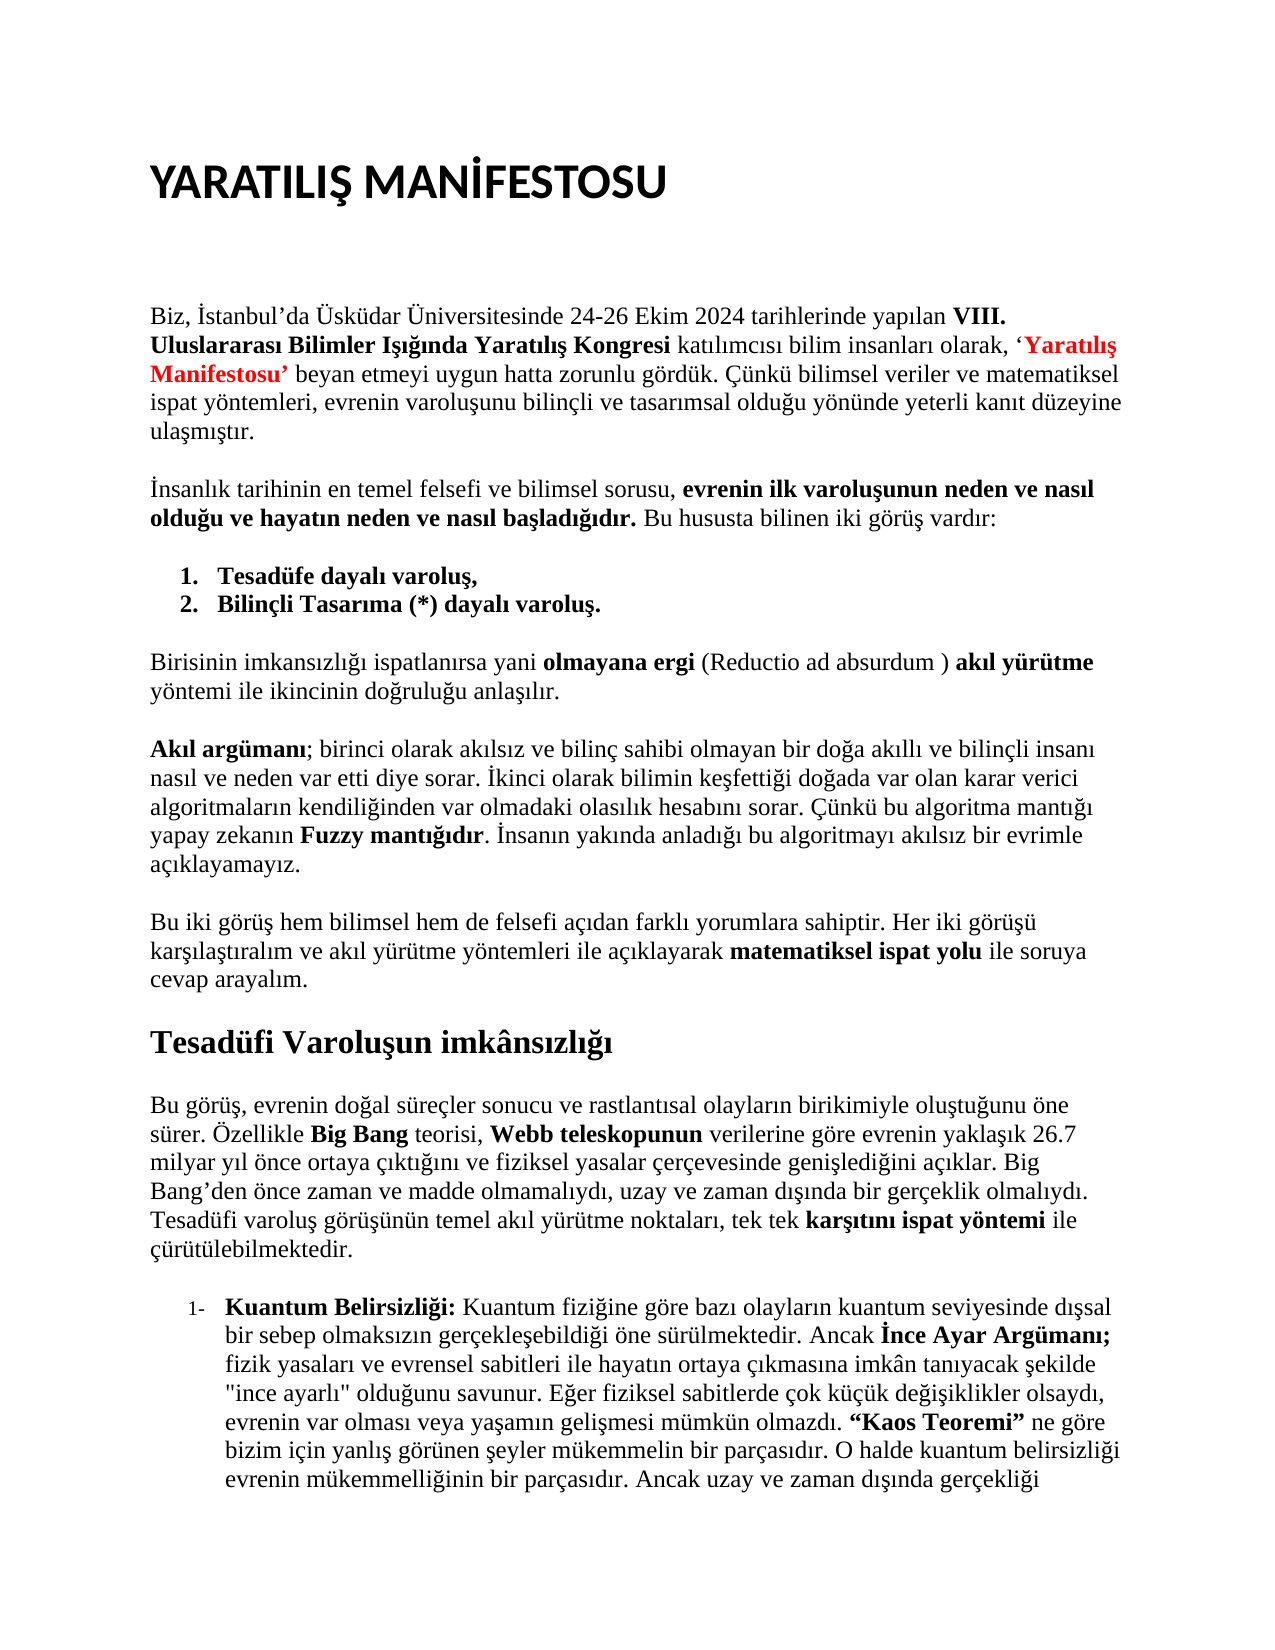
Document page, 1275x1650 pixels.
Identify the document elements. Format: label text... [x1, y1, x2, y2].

text Bu iki görüş hem bilimsel hem de felsefi açıdan farklı yorumlara sahiptir. Her iki görüşü karşılaştıralım ve akıl yürütme yöntemleri ile açıklayarak matematiksel ispat yolu ile soruya cevap arayalım. [150, 907, 1125, 993]
list Bilinçli Tasarıma (*) dayalı varoluş. [179, 589, 1125, 618]
list Tesadüfe dayalı varoluş, [179, 561, 1125, 589]
text Birisinin imkansızlığı ispatlanırsa yani olmayana ergi (Reductio ad absurdum ) akıl yürütme yöntemi ile ikincinin doğruluğu anlaşılır. [150, 647, 1125, 705]
text Bu görüş, evrenin doğal süreçler sonucu ve rastlantısal olayların birikimiyle oluştuğunu öne sürer. Özellikle Big Bang teorisi, Webb teleskopunun verilerine göre evrenin yaklaşık 26.7 milyar yıl önce ortaya çıktığını ve fiziksel yasalar çerçevesinde genişlediğini açıklar. Big Bang’den önce zaman ve madde olmamalıydı, uzay ve zaman dışında bir gerçeklik olmalıydı. Tesadüfi varoluş görüşünün temel akıl yürütme noktaları, tek tek karşıtını ispat yöntemi ile çürütülebilmektedir. [150, 1090, 1125, 1262]
text İnsanlık tarihinin en temel felsefi ve bilimsel sorusu, evrenin ilk varoluşunun neden ve nasıl olduğu ve hayatın neden ve nasıl başladığıdır. Bu hususta bilinen iki görüş vardır: [150, 474, 1125, 532]
text YARATILIŞ MANİFESTOSU [150, 150, 1125, 211]
text Akıl argümanı; birinci olarak akılsız ve bilinç sahibi olmayan bir doğa akıllı ve bilinçli insanı nasıl ve neden var etti diye sorar. İkinci olarak bilimin keşfettiği doğada var olan karar verici algoritmaların kendiliğinden var olmadaki olasılık hesabını sorar. Çünkü bu algoritma mantığı yapay zekanın Fuzzy mantığıdır. İnsanın yakında anladığı bu algoritmayı akılsız bir evrimle açıklayamayız. [150, 734, 1125, 878]
text Tesadüfi Varoluşun imkânsızlığı [150, 1022, 1125, 1061]
text Biz, İstanbul’da Üsküdar Üniversitesinde 24-26 Ekim 2024 tarihlerinde yapılan VIII. Uluslararası Bilimler Işığında Yaratılış Kongresi katılımcısı bilim insanları olarak, ‘Yaratılış Manifestosu’ beyan etmeyi uygun hatta zorunlu gördük. Çünkü bilimsel veriler ve matematiksel ispat yöntemleri, evrenin varoluşunu bilinçli ve tasarımsal olduğu yönünde yeterli kanıt düzeyine ulaşmıştır. [150, 301, 1125, 445]
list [187, 1292, 1125, 1493]
